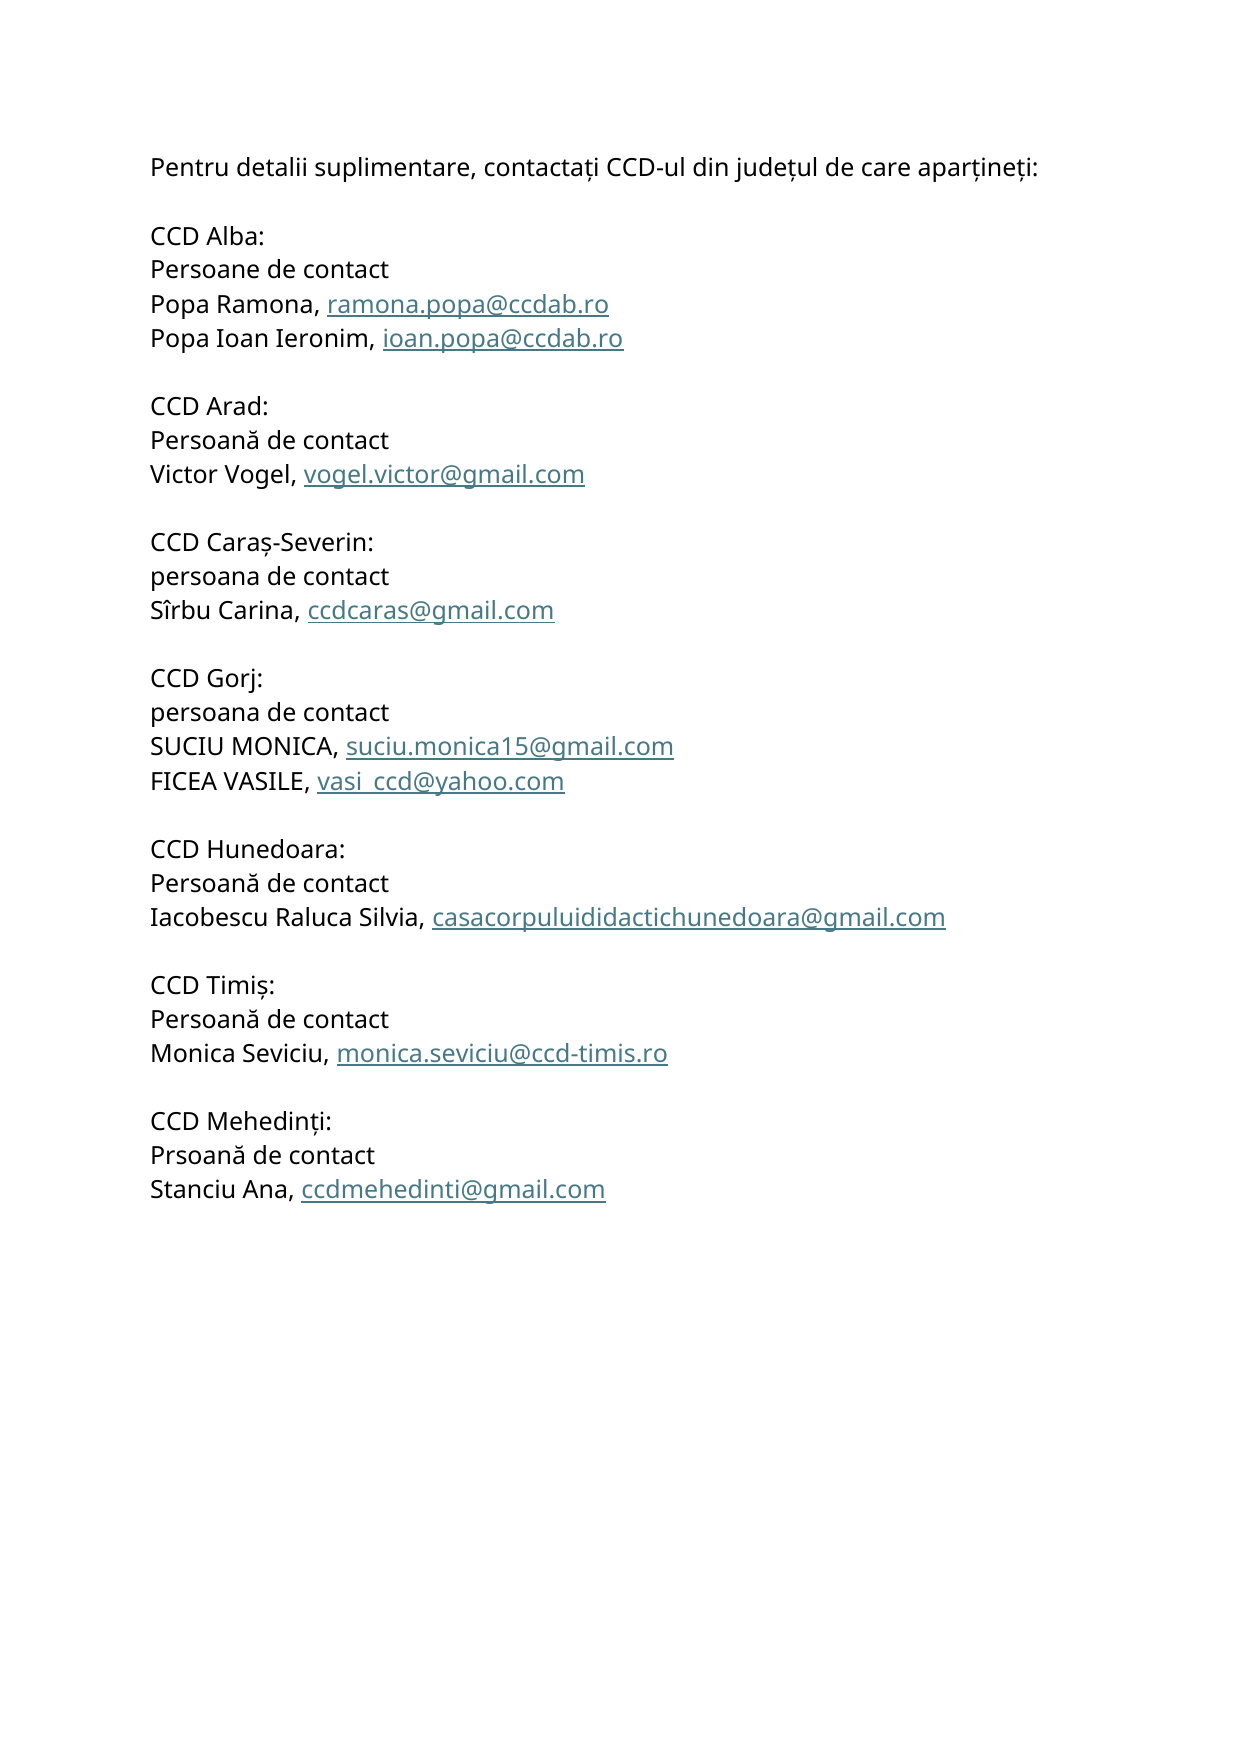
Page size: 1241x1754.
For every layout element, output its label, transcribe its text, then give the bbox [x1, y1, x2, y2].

text CCD Mehedinți: [150, 1104, 1090, 1138]
text CCD Timiș: [150, 967, 1090, 1002]
text SUCIU MONICA, suciu.monica15@gmail.com [150, 729, 1090, 763]
text FICEA VASILE, vasi_ccd@yahoo.com [150, 763, 1090, 797]
text CCD Arad: [150, 388, 1090, 422]
text CCD Caraș-Severin: [150, 525, 1090, 559]
text Persoană de contact [150, 865, 1090, 899]
text persoana de contact [150, 559, 1090, 593]
text CCD Gorj: [150, 661, 1090, 695]
text Pentru detalii suplimentare, contactați CCD-ul din județul de care aparțineți: [150, 150, 1090, 184]
text Victor Vogel, vogel.victor@gmail.com [150, 457, 1090, 491]
text persoana de contact [150, 695, 1090, 729]
text Persoană de contact [150, 422, 1090, 457]
text CCD Alba: [150, 218, 1090, 252]
text Popa Ioan Ieronim, ioan.popa@ccdab.ro [150, 320, 1090, 354]
text Popa Ramona, ramona.popa@ccdab.ro [150, 286, 1090, 320]
text Persoane de contact [150, 252, 1090, 286]
text CCD Hunedoara: [150, 831, 1090, 865]
text Prsoană de contact [150, 1138, 1090, 1172]
text Sîrbu Carina, ccdcaras@gmail.com [150, 593, 1090, 627]
text Monica Seviciu, monica.seviciu@ccd-timis.ro [150, 1036, 1090, 1070]
text Stanciu Ana, ccdmehedinti@gmail.com [150, 1172, 1090, 1206]
text Iacobescu Raluca Silvia, casacorpuluididactichunedoara@gmail.com [150, 899, 1090, 933]
text Persoană de contact [150, 1002, 1090, 1036]
